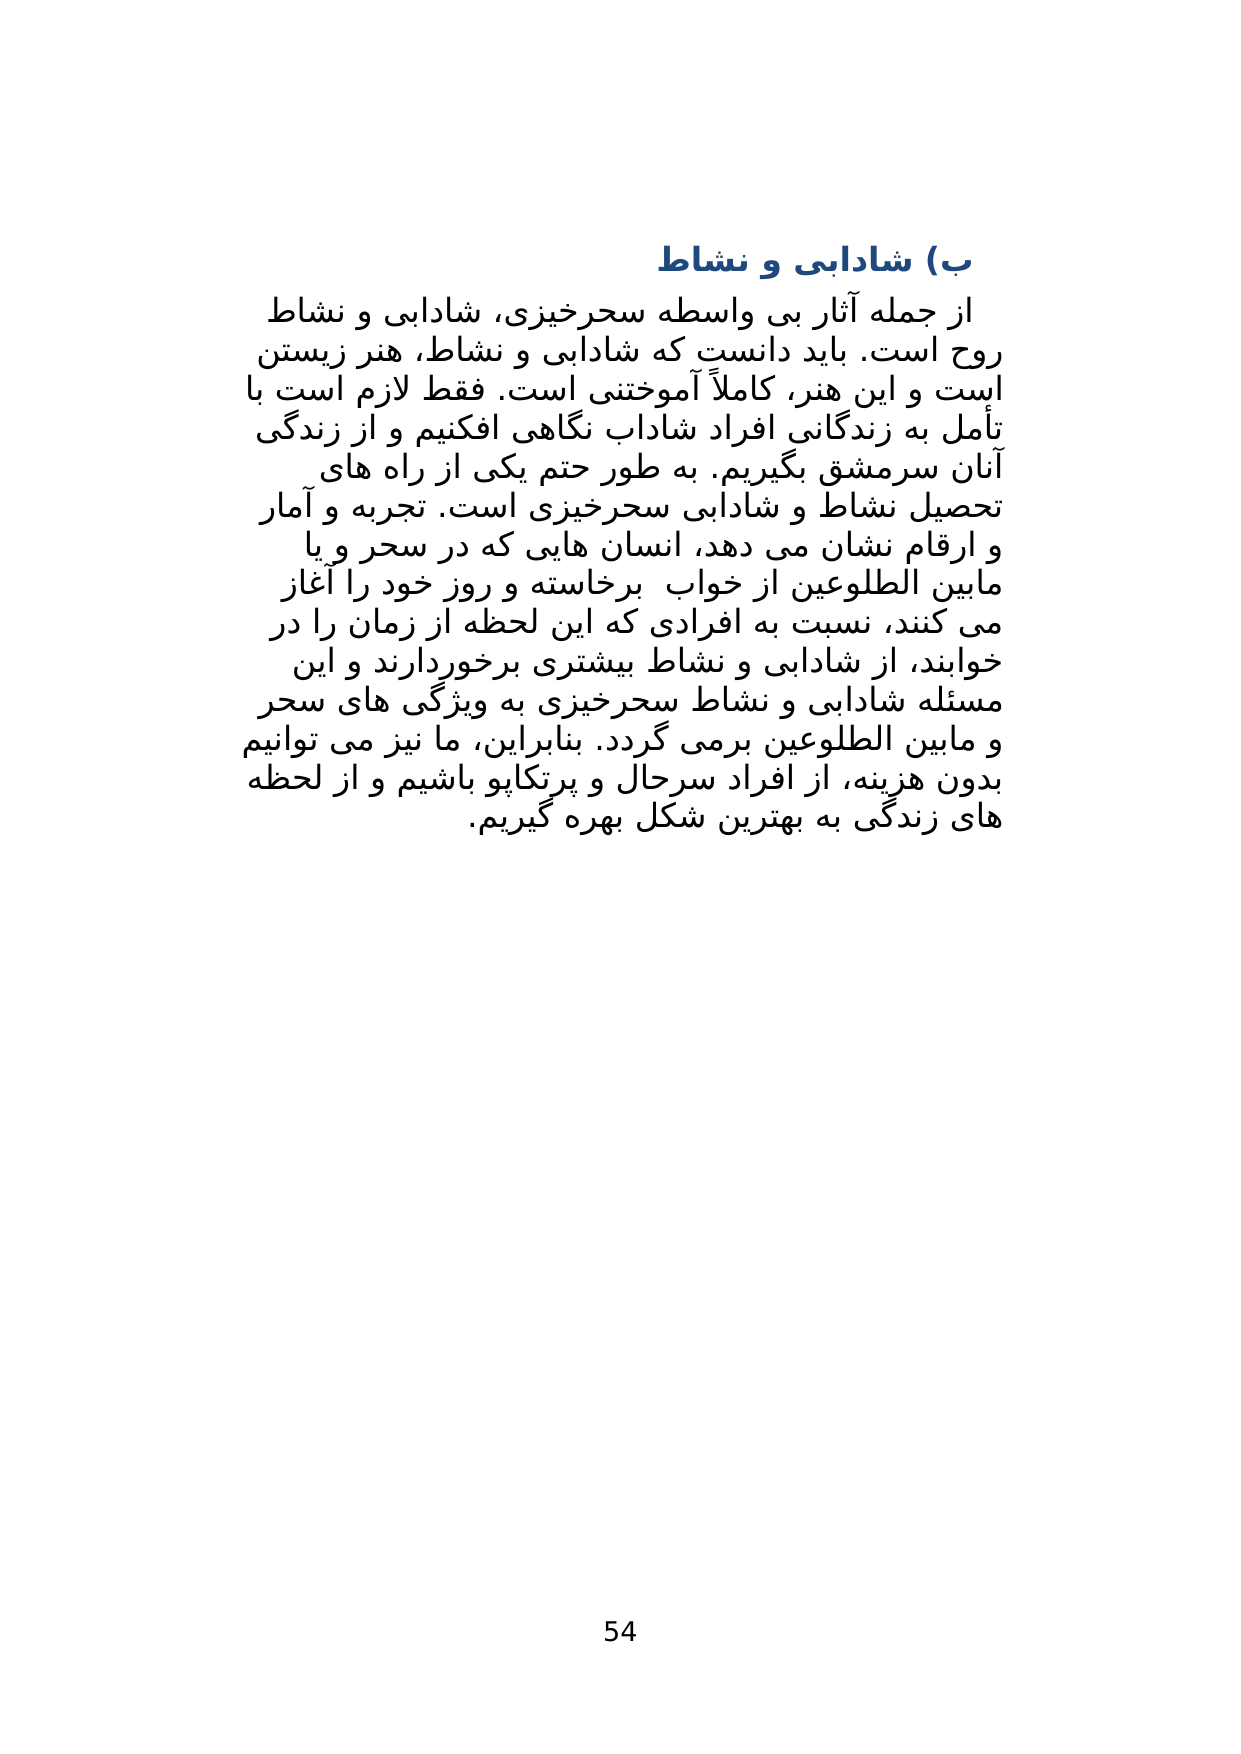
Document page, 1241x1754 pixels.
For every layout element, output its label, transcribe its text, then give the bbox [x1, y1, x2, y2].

subtitle ب) شادابی و نشاط [236, 241, 1004, 279]
text از جمله آثار بی واسطه سحرخیزی، شادابی و نشاط روح است. باید دانست که شادابی و نشاط، هنر زیستن است و این هنر، کاملاً آموختنی است. فقط لازم است با تأمل به زندگانی افراد شاداب نگاهی افکنیم و از زندگی آنان سرمشق بگیریم. به طور حتم یکی از راه های تحصیل نشاط و شادابی سحرخیزی است. تجربه و آمار و ارقام نشان می دهد، انسان هایی که در سحر و یا مابین الطلوعین از خواب برخاسته و روز خود را آغاز می کنند، نسبت به افرادی که این لحظه از زمان را در خوابند، از شادابی و نشاط بیشتری برخوردارند و این مسئله شادابی و نشاط سحرخیزی به ویژگی های سحر و مابین الطلوعین برمی گردد. بنابراین، ما نیز می توانیم بدون هزینه، از افراد سرحال و پرتکاپو باشیم و از لحظه های زندگی به بهترین شکل بهره گیریم. [236, 292, 1004, 836]
